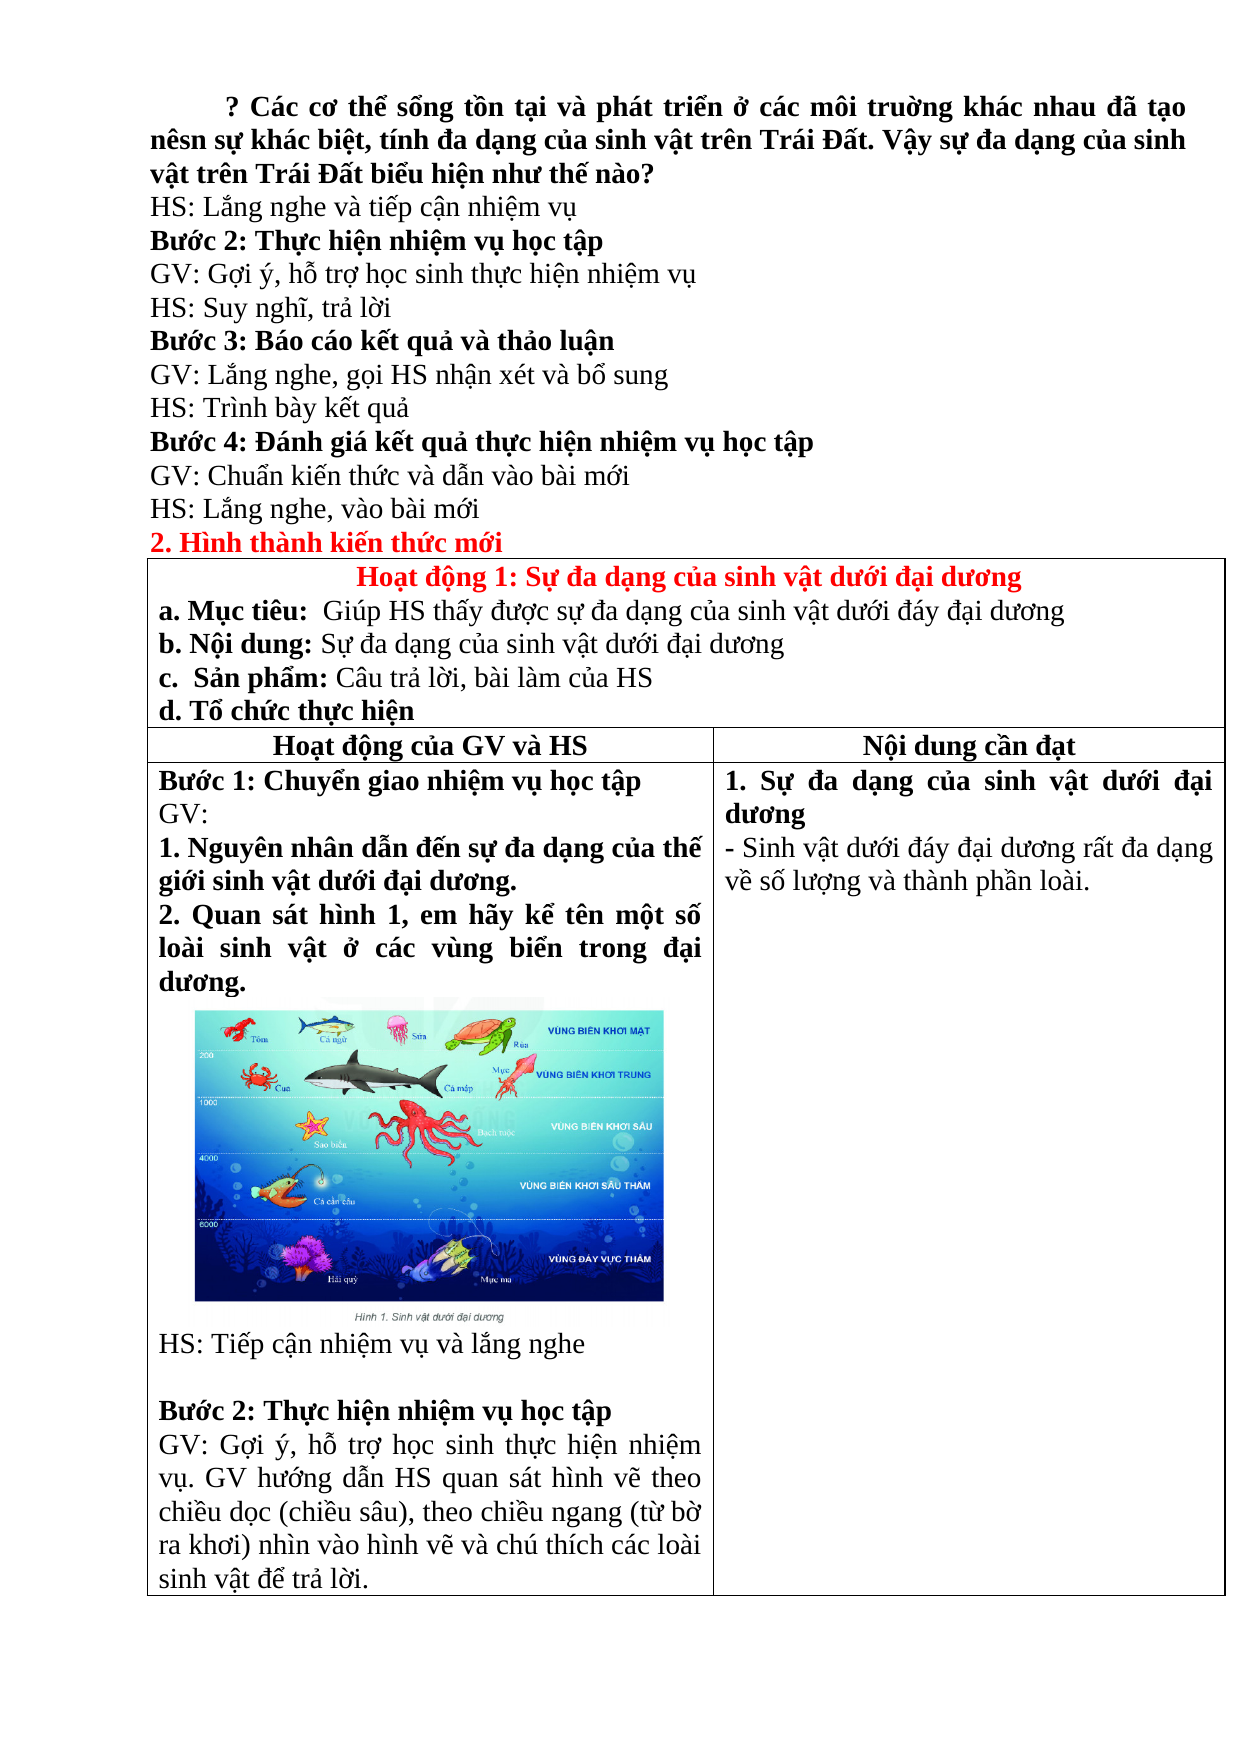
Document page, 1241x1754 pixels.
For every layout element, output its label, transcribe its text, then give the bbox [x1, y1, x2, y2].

table_cell Hoạt động của GV và HS [148, 728, 713, 762]
text 2. Hình thành kiến thức mới [150, 525, 1187, 558]
text Bước 4: Đánh giá kết quả thực hiện nhiệm vụ học tập [150, 424, 1187, 458]
picture [187, 997, 674, 1327]
text Bước 2: Thực hiện nhiệm vụ học tập [150, 223, 1187, 256]
text GV: Lắng nghe, gọi HS nhận xét và bổ sung [150, 357, 1187, 391]
text HS: Lắng nghe, vào bài mới [150, 491, 1187, 525]
text HS: Trình bày kết quả [150, 391, 1187, 424]
text GV: Gợi ý, hỗ trợ học sinh thực hiện nhiệm vụ [150, 256, 1187, 290]
text ? Các cơ thể sổng tồn tại và phát triển ở các môi truờng khác nhau đã tạo nêsn sự khác biệt, tính đa dạng của sinh vật trên Trái Đất. Vậy sự đa dạng của sinh vật trên Trái Đất biểu hiện như thế nào? [150, 89, 1187, 189]
table_cell Nội dung cần đạt [714, 728, 1224, 762]
text HS: Lắng nghe và tiếp cận nhiệm vụ [150, 189, 1187, 223]
text Bước 3: Báo cáo kết quả và thảo luận [150, 323, 1187, 357]
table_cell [148, 763, 713, 1594]
text GV: Chuẩn kiến thức và dẫn vào bài mới [150, 458, 1187, 491]
table_header Hoạt động 1: Sự đa dạng của sinh vật dưới đại dương a. Mục tiêu: Giúp HS thấy được sự đa dạng của sinh vật dưới đáy đại dương b. Nội dung: Sự đa dạng của sinh vật dưới đại dương c. Sản phẩm: Câu trả lời, bài làm của HS d. Tổ chức thực hiện [148, 559, 1224, 727]
text HS: Suy nghĩ, trả lời [150, 290, 1187, 323]
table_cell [714, 763, 1224, 1594]
